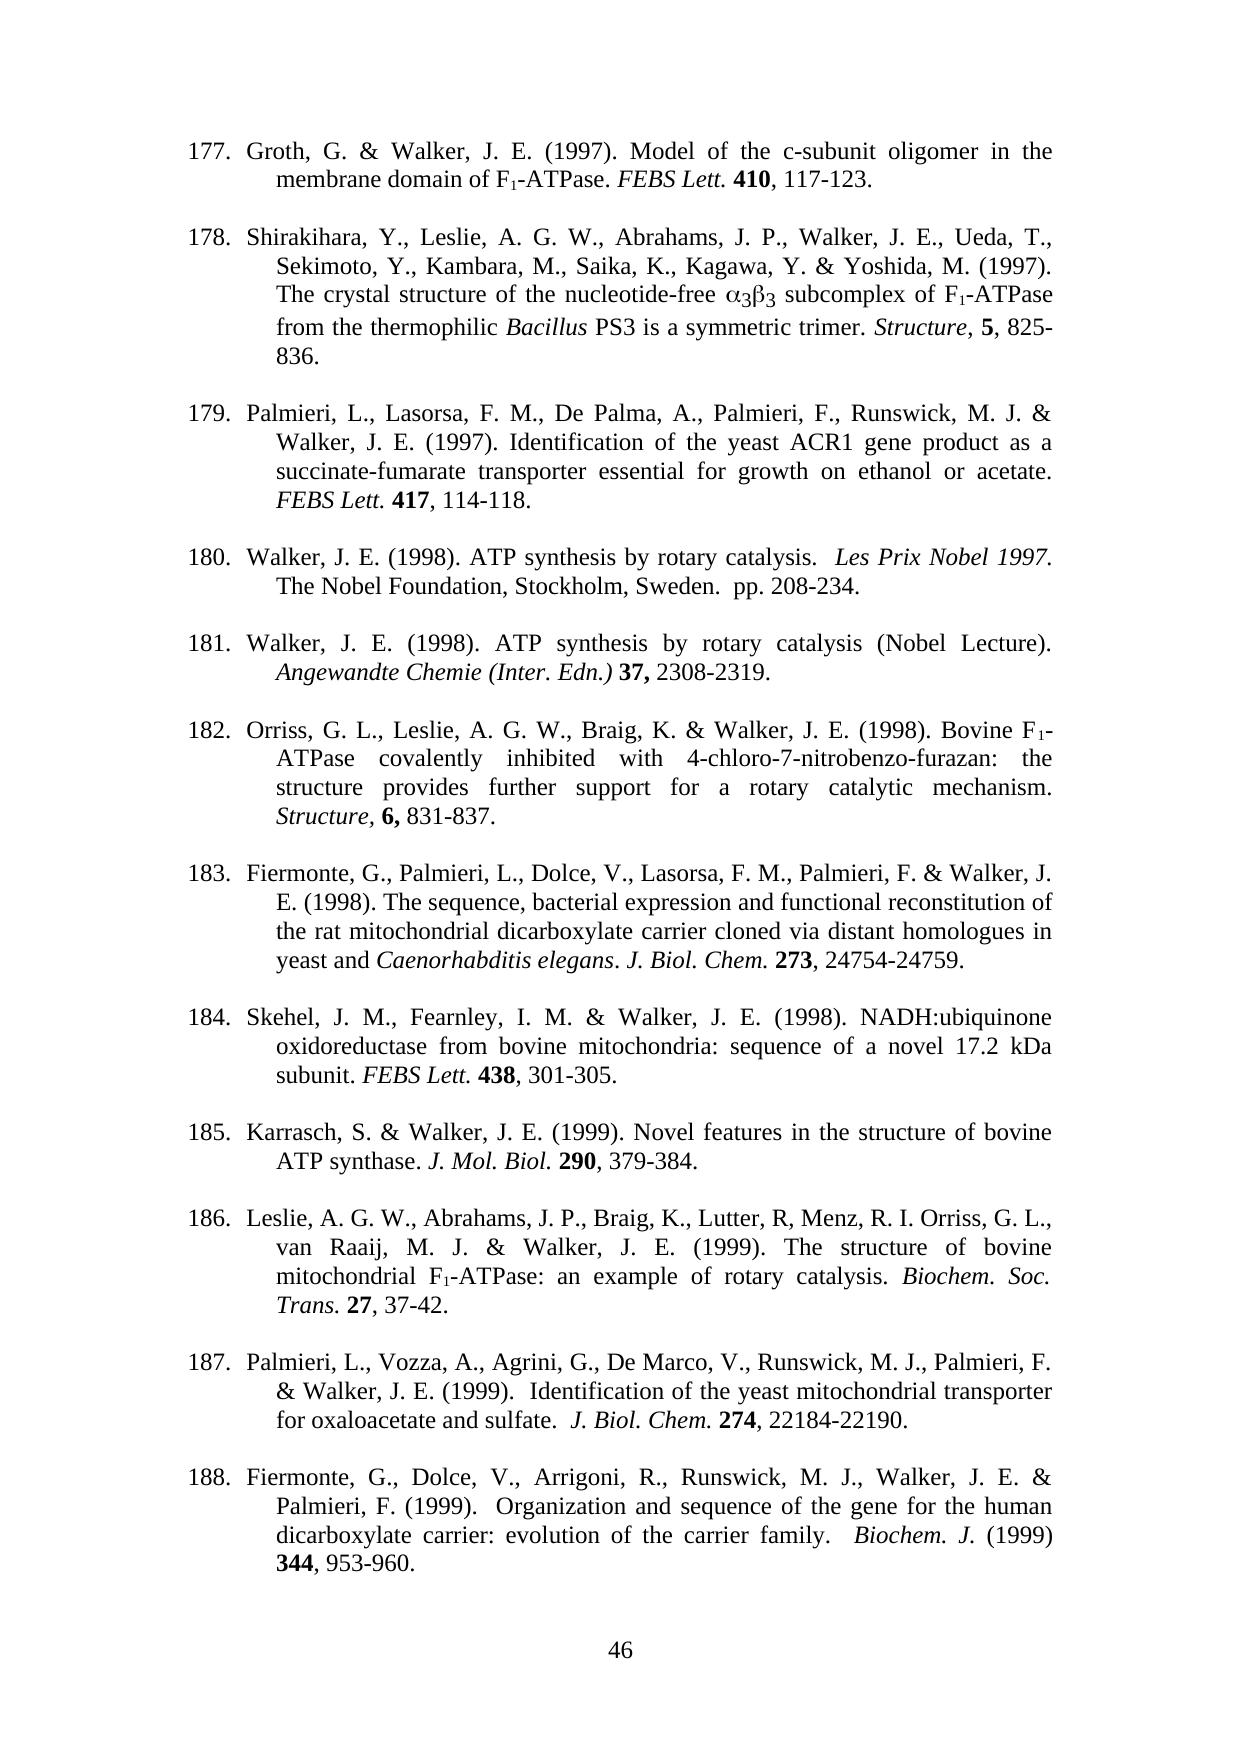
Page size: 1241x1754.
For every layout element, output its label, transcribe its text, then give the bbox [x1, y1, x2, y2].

list 184. Skehel, J. M., Fearnley, I. M. & Walker, J. E. (1998). NADH:ubiquinone oxidoreductase from bovine mitochondria: sequence of a novel 17.2 kDa subunit. FEBS Lett. 438, 301-305. [187, 1002, 1053, 1088]
list 187. Palmieri, L., Vozza, A., Agrini, G., De Marco, V., Runswick, M. J., Palmieri, F. & Walker, J. E. (1999). Identification of the yeast mitochondrial transporter for oxaloacetate and sulfate. J. Biol. Chem. 274, 22184-22190. [187, 1347, 1053, 1433]
list 186. Leslie, A. G. W., Abrahams, J. P., Braig, K., Lutter, R, Menz, R. I. Orriss, G. L., van Raaij, M. J. & Walker, J. E. (1999). The structure of bovine mitochondrial F1-ATPase: an example of rotary catalysis. Biochem. Soc. Trans. 27, 37-42. [187, 1203, 1053, 1318]
list 182. Orriss, G. L., Leslie, A. G. W., Braig, K. & Walker, J. E. (1998). Bovine F1-ATPase covalently inhibited with 4-chloro-7-nitrobenzo-furazan: the structure provides further support for a rotary catalytic mechanism. Structure, 6, 831-837. [187, 715, 1053, 830]
list 183. Fiermonte, G., Palmieri, L., Dolce, V., Lasorsa, F. M., Palmieri, F. & Walker, J. E. (1998). The sequence, bacterial expression and functional reconstitution of the rat mitochondrial dicarboxylate carrier cloned via distant homologues in yeast and Caenorhabditis elegans. J. Biol. Chem. 273, 24754-24759. [187, 858, 1053, 973]
list 178. Shirakihara, Y., Leslie, A. G. W., Abrahams, J. P., Walker, J. E., Ueda, T., Sekimoto, Y., Kambara, M., Saika, K., Kagawa, Y. & Yoshida, M. (1997). The crystal structure of the nucleotide-free 33 subcomplex of F1-ATPase from the thermophilic Bacillus PS3 is a symmetric trimer. Structure, 5, 825-836. [187, 222, 1053, 370]
list 188. Fiermonte, G., Dolce, V., Arrigoni, R., Runswick, M. J., Walker, J. E. & Palmieri, F. (1999). Organization and sequence of the gene for the human dicarboxylate carrier: evolution of the carrier family. Biochem. J. (1999) 344, 953-960. [187, 1462, 1053, 1577]
list 185. Karrasch, S. & Walker, J. E. (1999). Novel features in the structure of bovine ATP synthase. J. Mol. Biol. 290, 379-384. [187, 1117, 1053, 1175]
list 180. Walker, J. E. (1998). ATP synthesis by rotary catalysis. Les Prix Nobel 1997. The Nobel Foundation, Stockholm, Sweden. pp. 208-234. [187, 542, 1053, 600]
list 177. Groth, G. & Walker, J. E. (1997). Model of the c-subunit oligomer in the membrane domain of F1-ATPase. FEBS Lett. 410, 117-123. [187, 136, 1053, 193]
list 181. Walker, J. E. (1998). ATP synthesis by rotary catalysis (Nobel Lecture). Angewandte Chemie (Inter. Edn.) 37, 2308-2319. [187, 628, 1053, 686]
list 179. Palmieri, L., Lasorsa, F. M., De Palma, A., Palmieri, F., Runswick, M. J. & Walker, J. E. (1997). Identification of the yeast ACR1 gene product as a succinate-fumarate transporter essential for growth on ethanol or acetate. FEBS Lett. 417, 114-118. [187, 398, 1053, 513]
